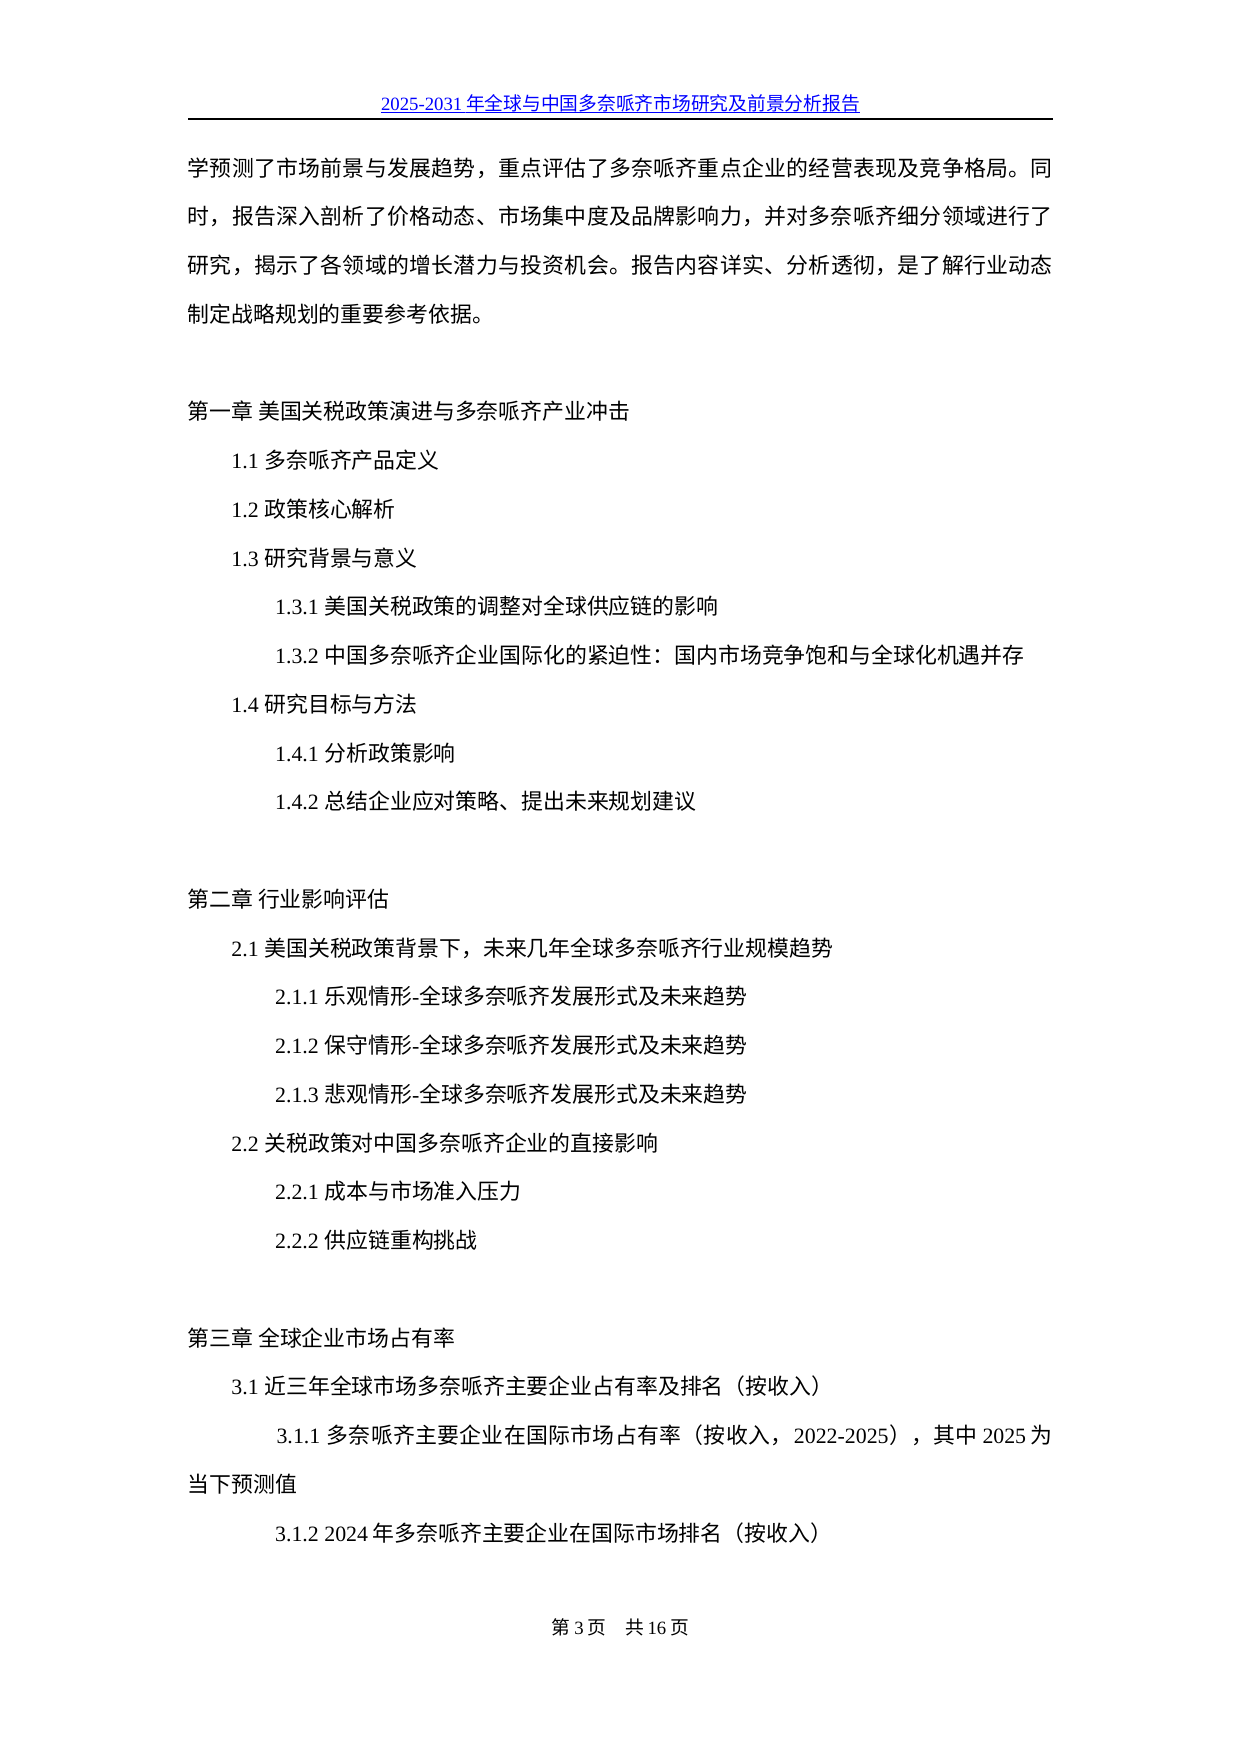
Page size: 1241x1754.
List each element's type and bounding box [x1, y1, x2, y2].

text [187, 150, 1053, 1548]
